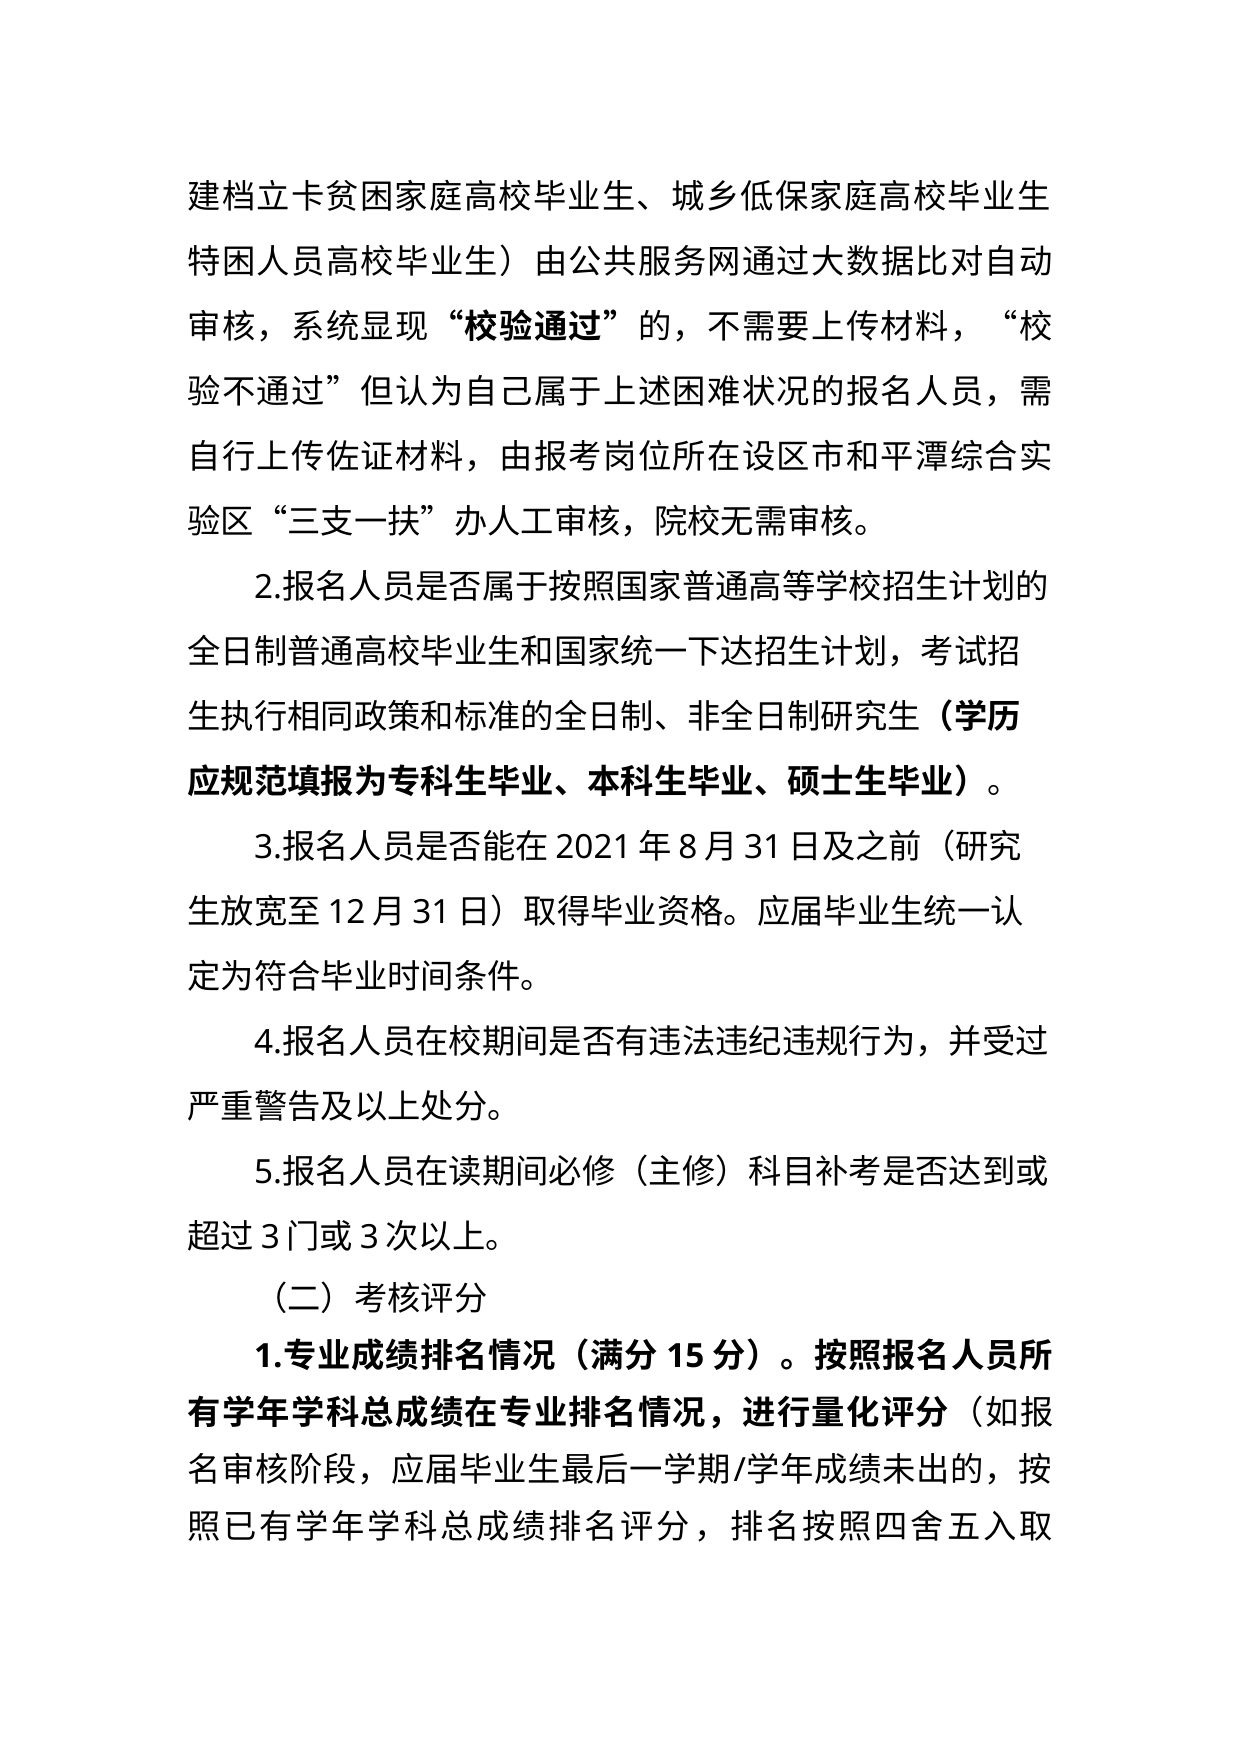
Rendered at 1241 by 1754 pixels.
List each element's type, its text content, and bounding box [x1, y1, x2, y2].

text （二）考核评分 [187, 1267, 1053, 1321]
text 3.报名人员是否能在2021年8月31日及之前（研究生放宽至12月31日）取得毕业资格。应届毕业生统一认定为符合毕业时间条件。 [187, 812, 1053, 1007]
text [187, 1321, 1053, 1550]
text 5.报名人员在读期间必修（主修）科目补考是否达到或超过3门或3次以上。 [187, 1137, 1053, 1267]
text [187, 162, 1053, 552]
text 2.报名人员是否属于按照国家普通高等学校招生计划的全日制普通高校毕业生和国家统一下达招生计划，考试招生执行相同政策和标准的全日制、非全日制研究生（学历应规范填报为专科生毕业、本科生毕业、硕士生毕业）。 [187, 552, 1053, 812]
text 4.报名人员在校期间是否有违法违纪违规行为，并受过严重警告及以上处分。 [187, 1007, 1053, 1137]
